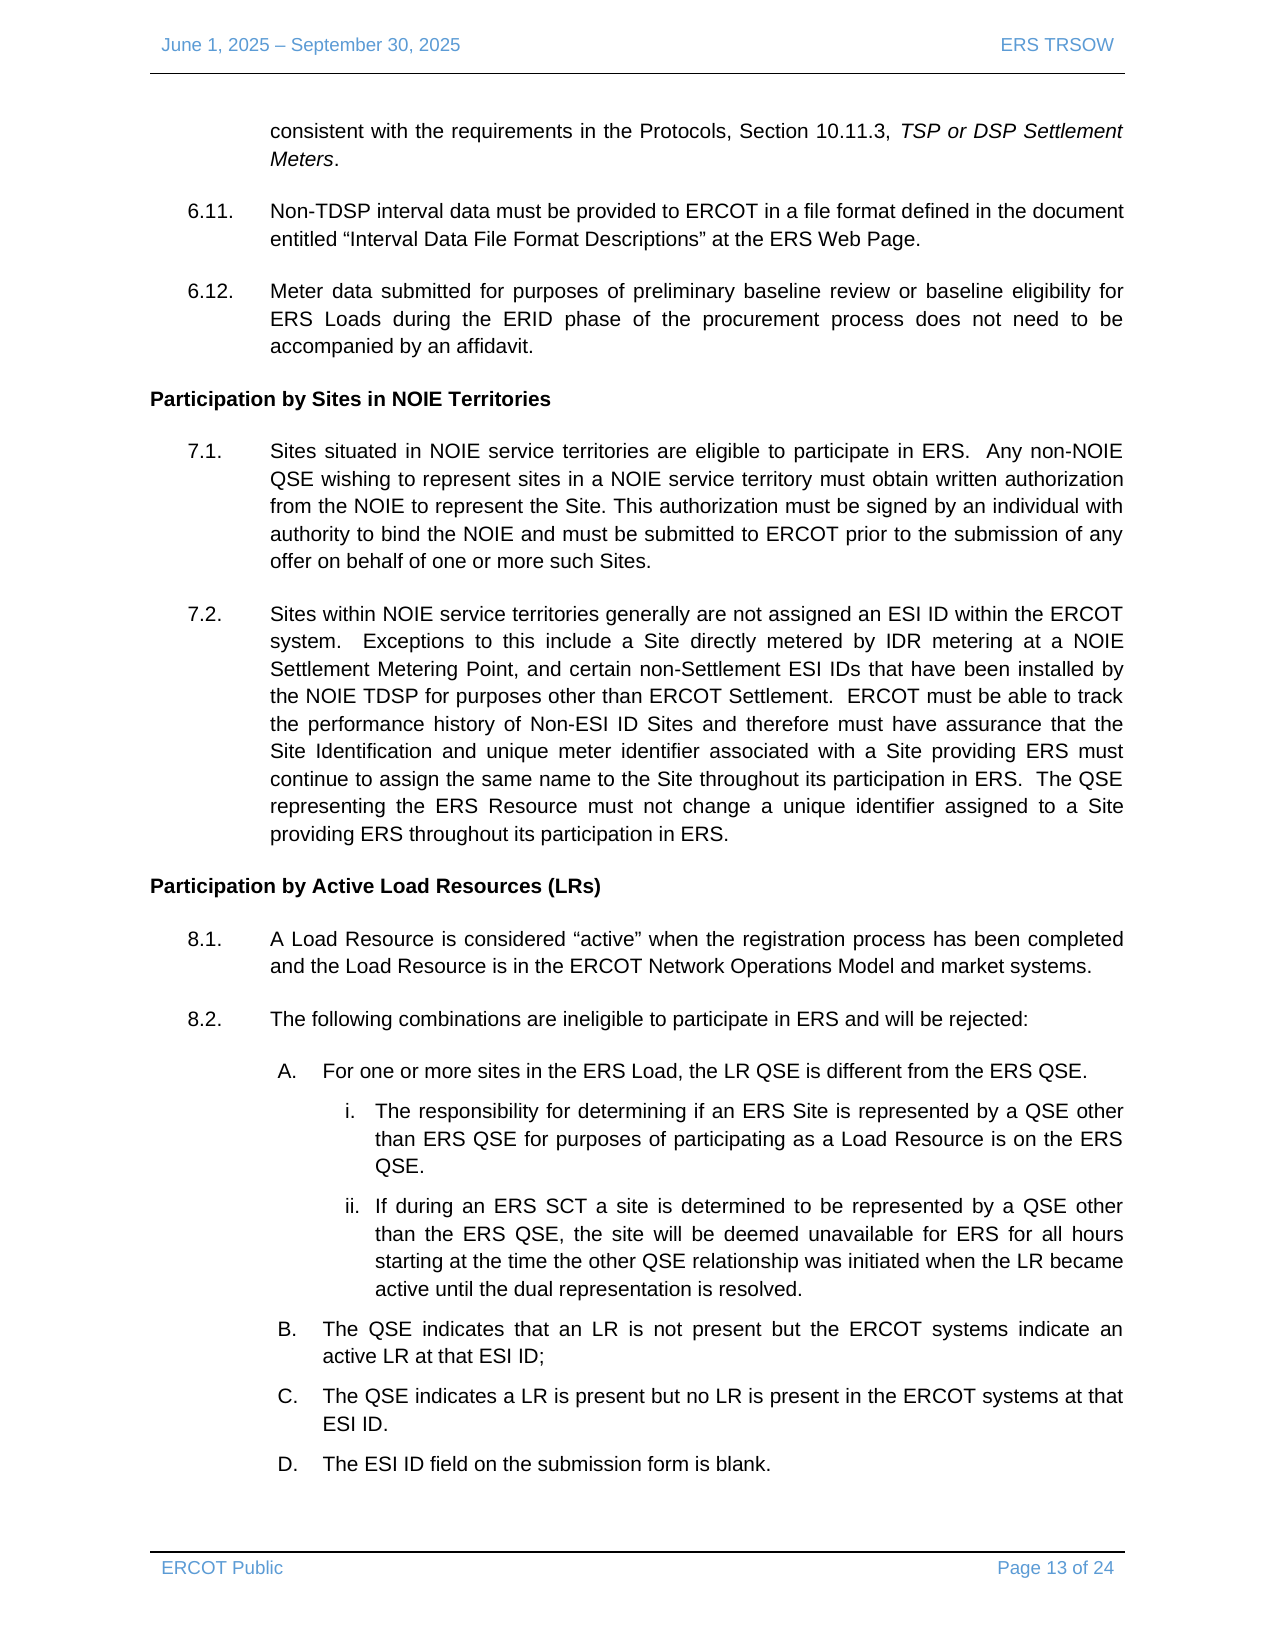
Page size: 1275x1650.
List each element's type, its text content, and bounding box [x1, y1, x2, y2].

list The QSE indicates that an LR is not present but the ERCOT systems indicate an active LR at that ESI ID; [277, 1317, 1125, 1368]
subtitle The following combinations are ineligible to participate in ERS and will be rejected: [187, 1007, 1125, 1031]
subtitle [187, 119, 1125, 171]
subtitle Participation by Active Load Resources (LRs) [150, 874, 1125, 898]
subtitle Non-TDSP interval data must be provided to ERCOT in a file format defined in the document entitled “Interval Data File Format Descriptions” at the ERS Web Page. [187, 199, 1125, 251]
subtitle A Load Resource is considered “active” when the registration process has been completed and the Load Resource is in the ERCOT Network Operations Model and market systems. [187, 927, 1125, 978]
subtitle Sites situated in NOIE service territories are eligible to participate in ERS. Any non-NOIE QSE wishing to represent sites in a NOIE service territory must obtain written authorization from the NOIE to represent the Site. This authorization must be signed by an individual with authority to bind the NOIE and must be submitted to ERCOT prior to the submission of any offer on behalf of one or more such Sites. [187, 439, 1125, 573]
list The responsibility for determining if an ERS Site is represented by a QSE other than ERS QSE for purposes of participating as a Load Resource is on the ERS QSE. [345, 1099, 1125, 1178]
subtitle Meter data submitted for purposes of preliminary baseline review or baseline eligibility for ERS Loads during the ERID phase of the procurement process does not need to be accompanied by an affidavit. [187, 279, 1125, 358]
subtitle Sites within NOIE service territories generally are not assigned an ESI ID within the ERCOT system. Exceptions to this include a Site directly metered by IDR metering at a NOIE Settlement Metering Point, and certain non-Settlement ESI IDs that have been installed by the NOIE TDSP for purposes other than ERCOT Settlement. ERCOT must be able to track the performance history of Non-ESI ID Sites and therefore must have assurance that the Site Identification and unique meter identifier associated with a Site providing ERS must continue to assign the same name to the Site throughout its participation in ERS. The QSE representing the ERS Resource must not change a unique identifier assigned to a Site providing ERS throughout its participation in ERS. [187, 602, 1125, 846]
list For one or more sites in the ERS Load, the LR QSE is different from the ERS QSE. [277, 1059, 1125, 1083]
list The ESI ID field on the submission form is blank. [277, 1452, 1125, 1476]
subtitle Participation by Sites in NOIE Territories [150, 387, 1125, 411]
list If during an ERS SCT a site is determined to be represented by a QSE other than the ERS QSE, the site will be deemed unavailable for ERS for all hours starting at the time the other QSE relationship was initiated when the LR became active until the dual representation is resolved. [345, 1194, 1125, 1301]
list The QSE indicates a LR is present but no LR is present in the ERCOT systems at that ESI ID. [277, 1384, 1125, 1436]
